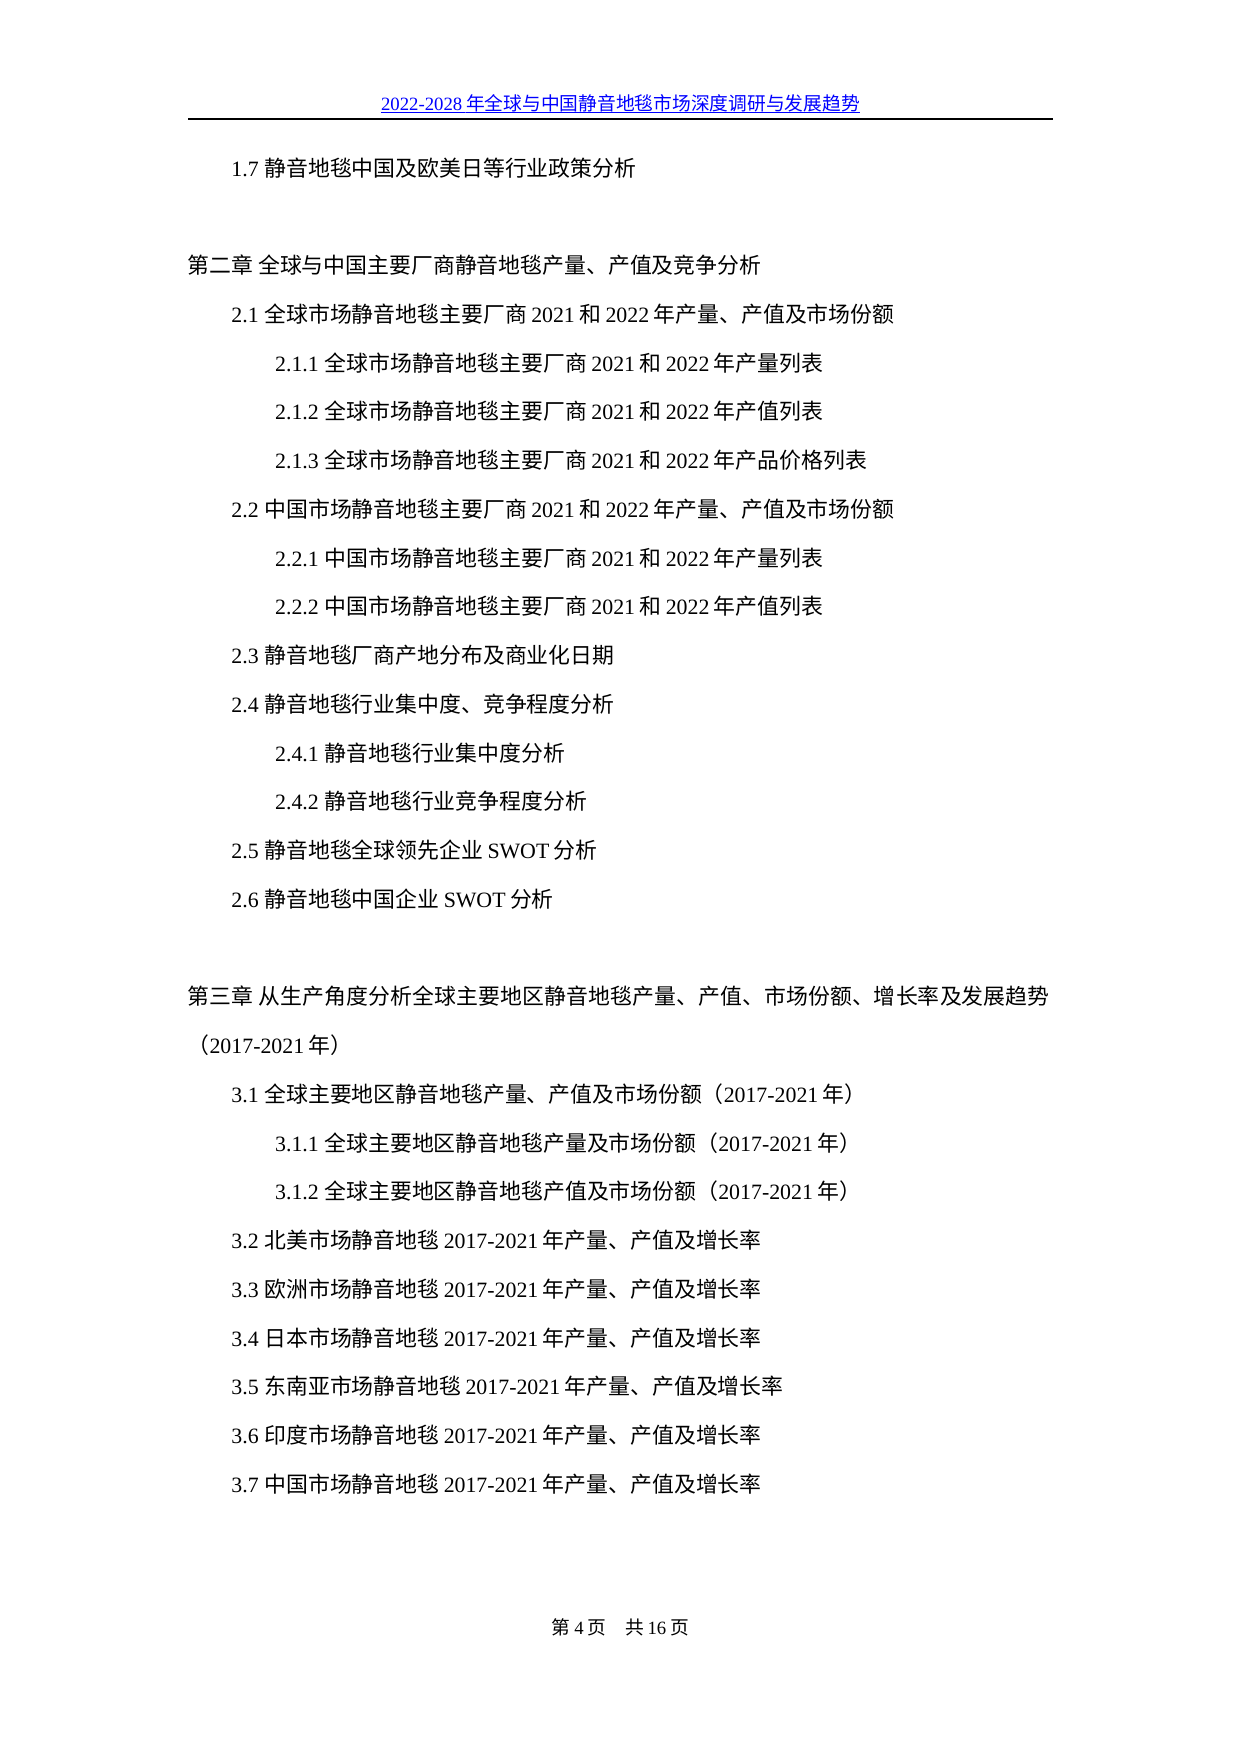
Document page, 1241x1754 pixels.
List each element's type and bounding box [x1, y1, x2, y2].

text [187, 150, 1053, 1499]
